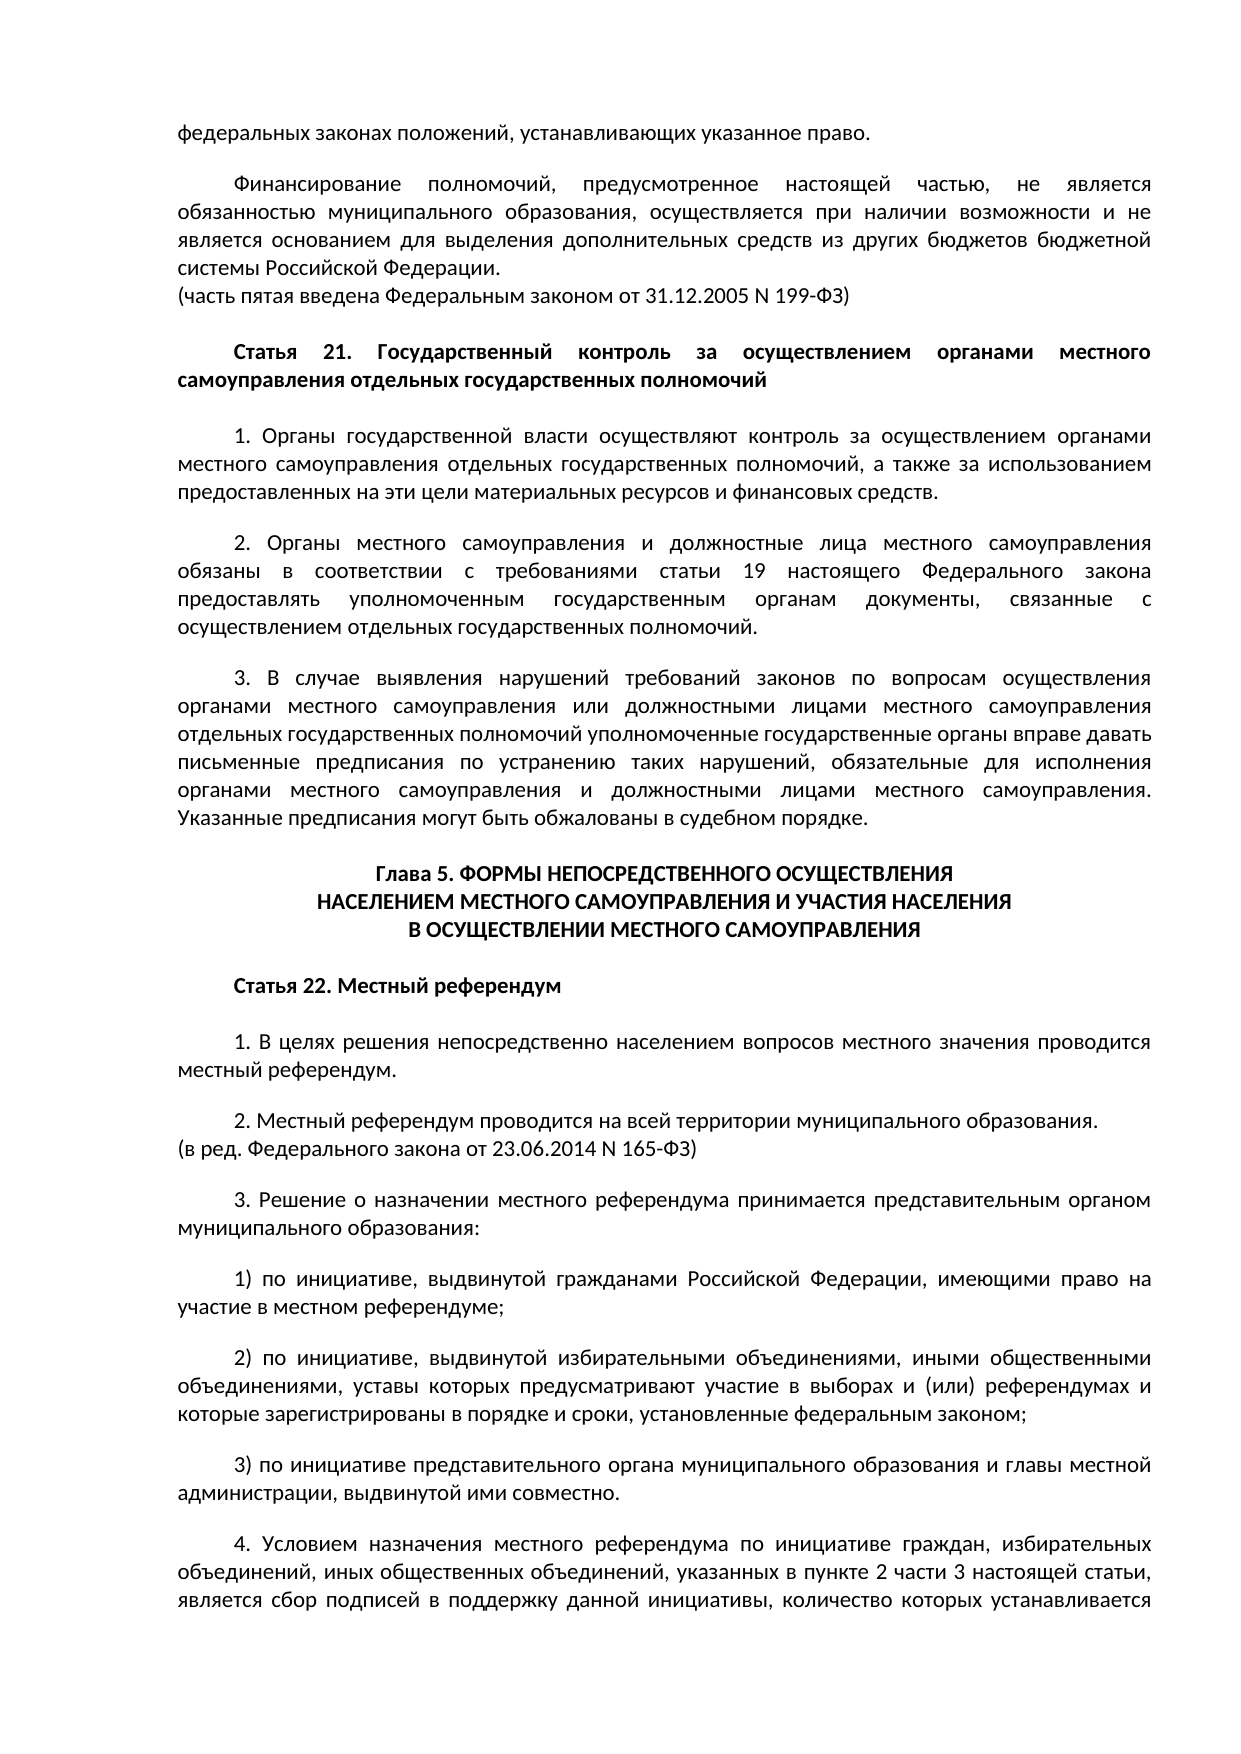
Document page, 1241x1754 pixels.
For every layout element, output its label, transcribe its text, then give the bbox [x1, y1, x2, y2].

text 2. Органы местного самоуправления и должностные лица местного самоуправления обязаны в соответствии с требованиями статьи 19 настоящего Федерального закона предоставлять уполномоченным государственным органам документы, связанные с осуществлением отдельных государственных полномочий. [177, 528, 1152, 640]
text 1. В целях решения непосредственно населением вопросов местного значения проводится местный референдум. [177, 1027, 1152, 1083]
text 3. В случае выявления нарушений требований законов по вопросам осуществления органами местного самоуправления или должностными лицами местного самоуправления отдельных государственных полномочий уполномоченные государственные органы вправе давать письменные предписания по устранению таких нарушений, обязательные для исполнения органами местного самоуправления и должностными лицами местного самоуправления. Указанные предписания могут быть обжалованы в судебном порядке. [177, 663, 1152, 831]
title Глава 5. ФОРМЫ НЕПОСРЕДСТВЕННОГО ОСУЩЕСТВЛЕНИЯ [177, 859, 1152, 887]
text (в ред. Федерального закона от 23.06.2014 N 165-ФЗ) [177, 1134, 1152, 1162]
text 1. Органы государственной власти осуществляют контроль за осуществлением органами местного самоуправления отдельных государственных полномочий, а также за использованием предоставленных на эти цели материальных ресурсов и финансовых средств. [177, 421, 1152, 505]
text 3) по инициативе представительного органа муниципального образования и главы местной администрации, выдвинутой ими совместно. [177, 1450, 1152, 1506]
text Финансирование полномочий, предусмотренное настоящей частью, не является обязанностью муниципального образования, осуществляется при наличии возможности и не является основанием для выделения дополнительных средств из других бюджетов бюджетной системы Российской Федерации. [177, 169, 1152, 281]
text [177, 118, 1152, 146]
title Статья 22. Местный референдум [177, 971, 1152, 999]
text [177, 1529, 1152, 1613]
title Статья 21. Государственный контроль за осуществлением органами местного самоуправления отдельных государственных полномочий [177, 337, 1152, 393]
text 2. Местный референдум проводится на всей территории муниципального образования. [177, 1106, 1152, 1134]
text 3. Решение о назначении местного референдума принимается представительным органом муниципального образования: [177, 1185, 1152, 1241]
title В ОСУЩЕСТВЛЕНИИ МЕСТНОГО САМОУПРАВЛЕНИЯ [177, 915, 1152, 943]
title НАСЕЛЕНИЕМ МЕСТНОГО САМОУПРАВЛЕНИЯ И УЧАСТИЯ НАСЕЛЕНИЯ [177, 887, 1152, 915]
text 1) по инициативе, выдвинутой гражданами Российской Федерации, имеющими право на участие в местном референдуме; [177, 1264, 1152, 1320]
text 2) по инициативе, выдвинутой избирательными объединениями, иными общественными объединениями, уставы которых предусматривают участие в выборах и (или) референдумах и которые зарегистрированы в порядке и сроки, установленные федеральным законом; [177, 1343, 1152, 1427]
text (часть пятая введена Федеральным законом от 31.12.2005 N 199-ФЗ) [177, 281, 1152, 309]
